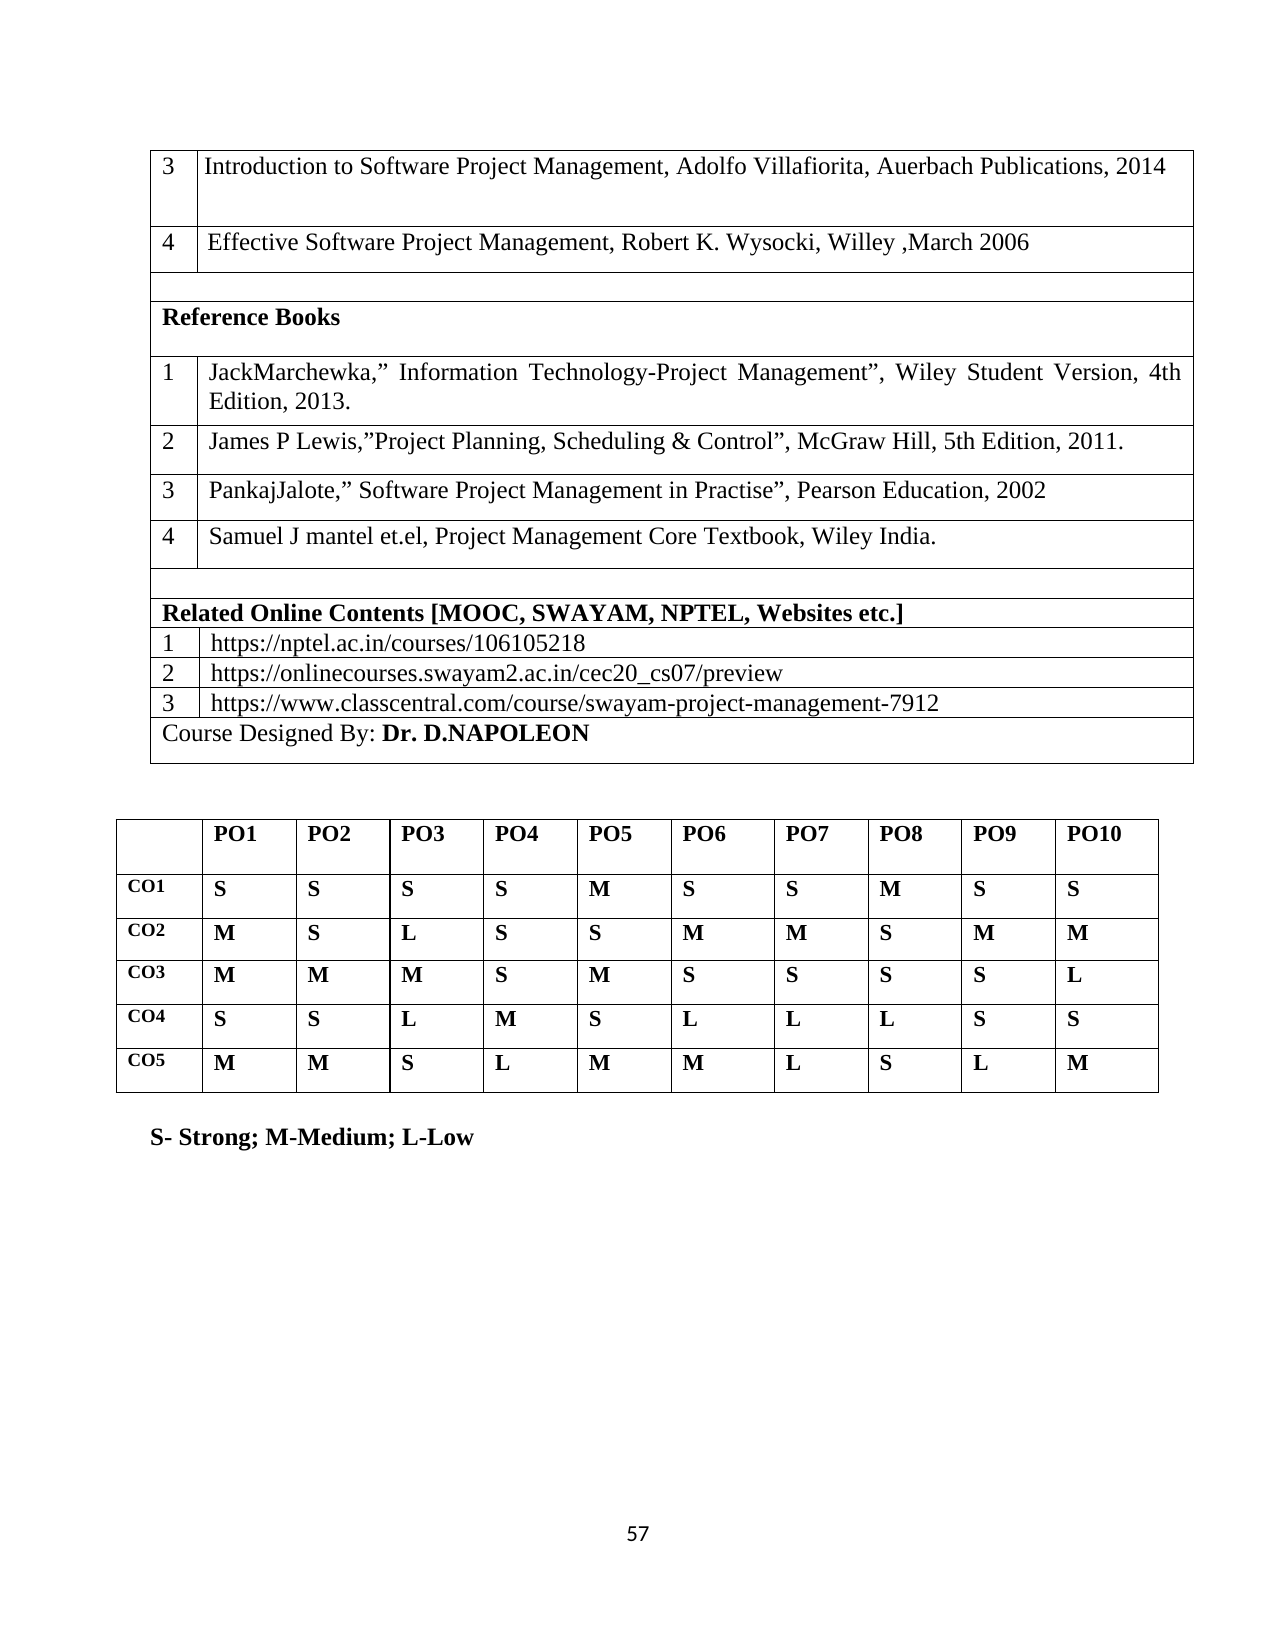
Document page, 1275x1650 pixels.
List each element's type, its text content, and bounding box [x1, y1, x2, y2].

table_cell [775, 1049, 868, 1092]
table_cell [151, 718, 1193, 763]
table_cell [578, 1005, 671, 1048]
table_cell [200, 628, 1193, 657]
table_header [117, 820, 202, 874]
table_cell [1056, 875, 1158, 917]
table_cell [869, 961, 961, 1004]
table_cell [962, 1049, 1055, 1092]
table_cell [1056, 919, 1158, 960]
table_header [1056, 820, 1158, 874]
text S- Strong; M-Medium; L-Low [150, 1122, 1125, 1150]
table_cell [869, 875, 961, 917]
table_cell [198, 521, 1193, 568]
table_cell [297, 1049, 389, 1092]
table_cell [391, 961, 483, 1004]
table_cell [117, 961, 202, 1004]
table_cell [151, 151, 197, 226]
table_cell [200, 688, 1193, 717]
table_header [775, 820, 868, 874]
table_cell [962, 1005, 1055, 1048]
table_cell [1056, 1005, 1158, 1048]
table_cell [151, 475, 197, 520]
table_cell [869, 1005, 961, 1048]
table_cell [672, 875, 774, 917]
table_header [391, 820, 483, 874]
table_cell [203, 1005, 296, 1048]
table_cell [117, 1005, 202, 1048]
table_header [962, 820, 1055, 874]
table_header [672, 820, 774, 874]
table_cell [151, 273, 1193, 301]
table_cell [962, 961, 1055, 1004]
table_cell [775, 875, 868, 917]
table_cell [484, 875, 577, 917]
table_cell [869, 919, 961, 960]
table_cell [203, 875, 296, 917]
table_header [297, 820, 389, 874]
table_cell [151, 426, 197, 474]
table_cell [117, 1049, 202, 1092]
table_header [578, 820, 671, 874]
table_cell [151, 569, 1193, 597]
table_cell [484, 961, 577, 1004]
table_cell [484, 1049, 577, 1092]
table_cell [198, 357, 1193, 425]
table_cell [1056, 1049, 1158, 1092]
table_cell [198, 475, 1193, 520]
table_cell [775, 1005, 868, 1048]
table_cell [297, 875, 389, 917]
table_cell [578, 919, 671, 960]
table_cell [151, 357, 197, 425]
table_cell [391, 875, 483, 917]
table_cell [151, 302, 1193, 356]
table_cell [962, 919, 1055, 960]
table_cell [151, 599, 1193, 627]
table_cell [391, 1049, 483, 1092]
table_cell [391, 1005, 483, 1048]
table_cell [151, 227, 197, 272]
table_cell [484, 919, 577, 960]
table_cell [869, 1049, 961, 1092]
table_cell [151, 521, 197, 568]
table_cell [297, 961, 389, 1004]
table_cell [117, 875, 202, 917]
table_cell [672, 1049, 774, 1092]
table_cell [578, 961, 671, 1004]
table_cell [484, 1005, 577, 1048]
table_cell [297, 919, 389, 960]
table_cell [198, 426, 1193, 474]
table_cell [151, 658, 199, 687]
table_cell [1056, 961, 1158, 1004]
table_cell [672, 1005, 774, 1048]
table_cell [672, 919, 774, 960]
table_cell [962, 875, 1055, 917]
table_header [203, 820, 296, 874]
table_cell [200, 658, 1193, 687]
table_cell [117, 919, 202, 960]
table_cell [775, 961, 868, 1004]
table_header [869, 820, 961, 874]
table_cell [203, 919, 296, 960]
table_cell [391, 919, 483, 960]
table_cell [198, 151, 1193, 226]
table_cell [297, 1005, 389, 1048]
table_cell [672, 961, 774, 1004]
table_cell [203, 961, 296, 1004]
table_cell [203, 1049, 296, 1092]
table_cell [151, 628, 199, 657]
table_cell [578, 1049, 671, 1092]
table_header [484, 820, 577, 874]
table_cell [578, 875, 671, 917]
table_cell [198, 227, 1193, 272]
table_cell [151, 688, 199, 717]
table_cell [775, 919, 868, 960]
